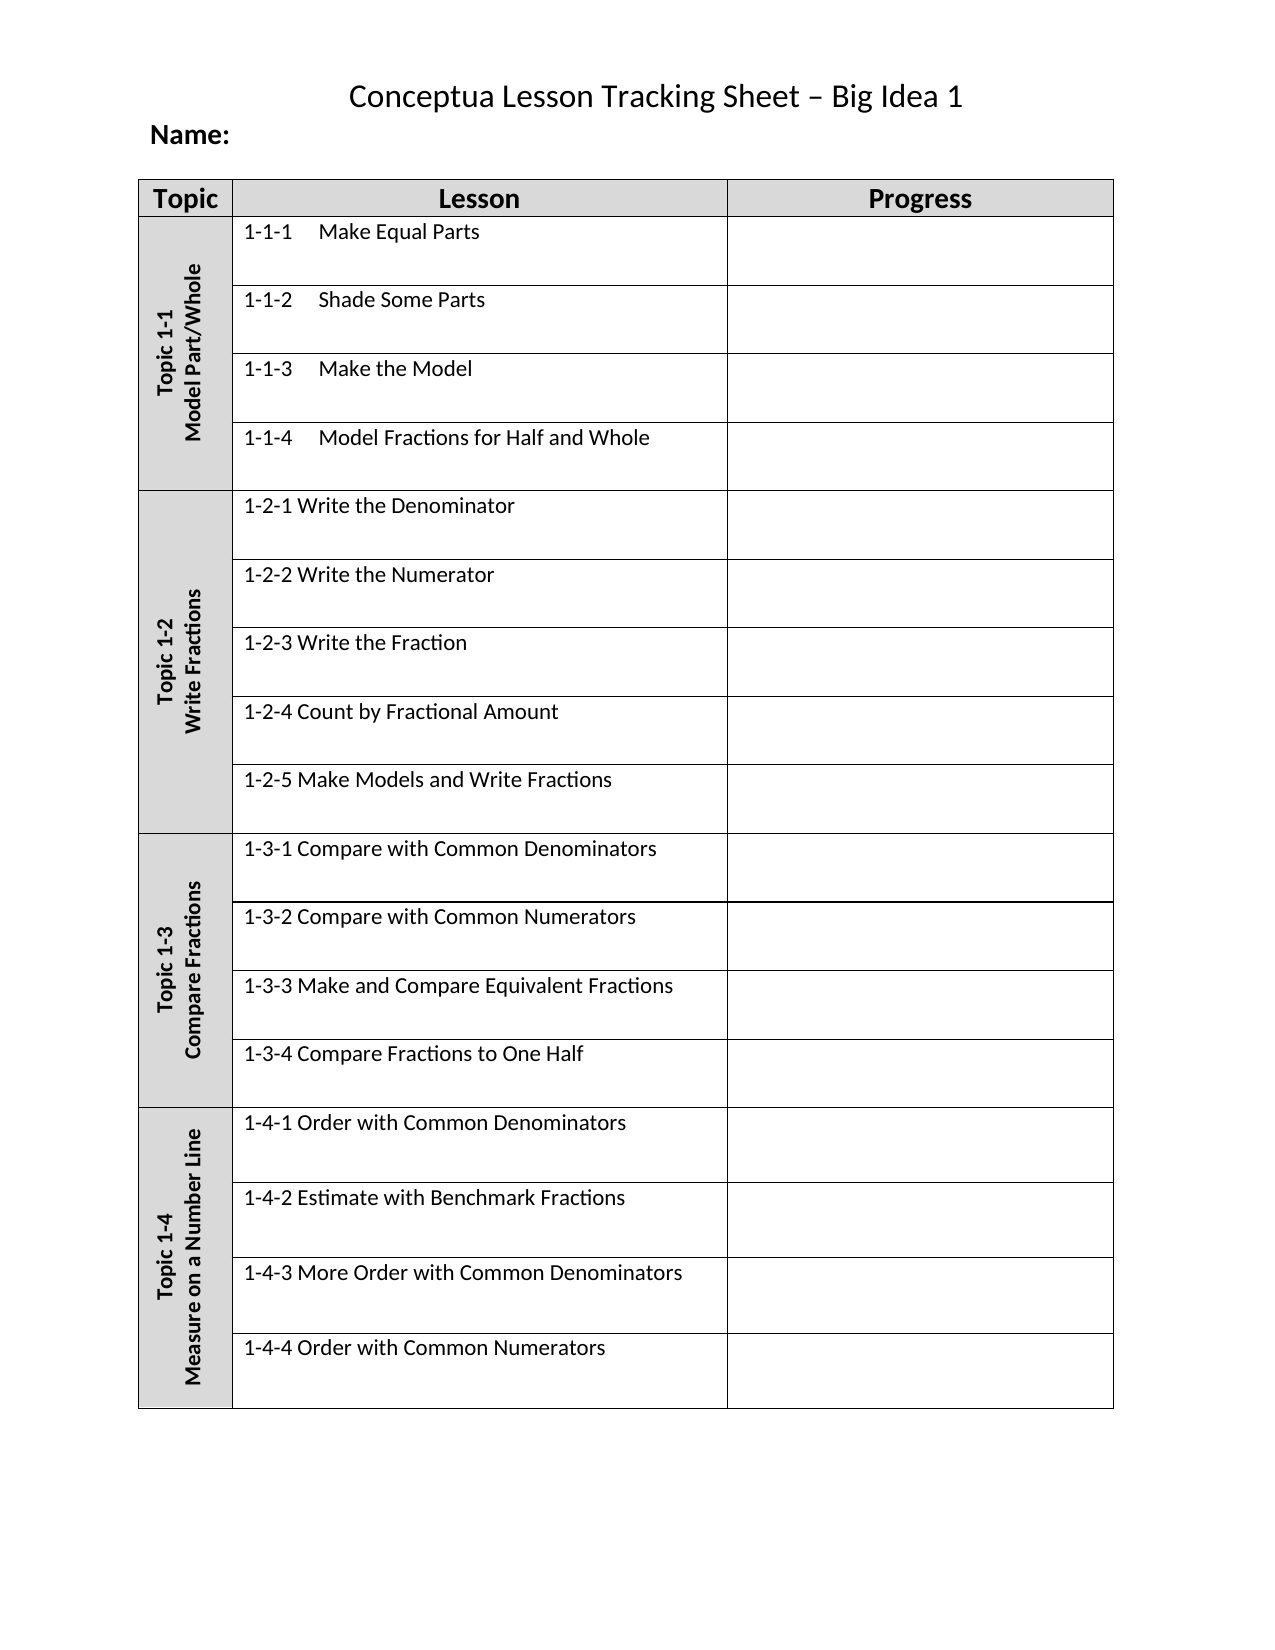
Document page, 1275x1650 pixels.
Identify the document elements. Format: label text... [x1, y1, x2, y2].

table_cell Make Equal Parts [233, 217, 727, 284]
table_cell [728, 217, 1113, 284]
table_cell 1-2-1 Write the Denominator [233, 491, 727, 559]
table_cell Topic 1-1 Model Part/Whole [139, 217, 232, 490]
table_cell 1-4-2 Estimate with Benchmark Fractions [233, 1183, 727, 1257]
table_header Lesson [233, 180, 727, 216]
table_cell 1-2-2 Write the Numerator [233, 560, 727, 627]
table_cell [728, 903, 1113, 970]
table_cell [728, 1108, 1113, 1182]
table_cell [728, 1258, 1113, 1332]
table_cell [728, 1334, 1113, 1407]
table_cell 1-4-4 Order with Common Numerators [233, 1334, 727, 1407]
table_cell 1-2-4 Count by Fractional Amount [233, 697, 727, 764]
table_cell [728, 628, 1113, 696]
table_cell 1-4-1 Order with Common Denominators [233, 1108, 727, 1182]
text Name: [150, 116, 1125, 151]
table_cell 1-3-4 Compare Fractions to One Half [233, 1040, 727, 1107]
table_cell 1-2-5 Make Models and Write Fractions [233, 765, 727, 833]
table_cell [728, 1183, 1113, 1257]
table_header Progress [728, 180, 1113, 216]
table_cell [728, 697, 1113, 764]
table_cell Topic 1-3 Compare Fractions [139, 834, 232, 1107]
table_cell 1-4-3 More Order with Common Denominators [233, 1258, 727, 1332]
table_cell [728, 423, 1113, 490]
table_cell [728, 286, 1113, 353]
table_cell [728, 354, 1113, 422]
table_cell 1-3-3 Make and Compare Equivalent Fractions [233, 971, 727, 1038]
table_cell [728, 834, 1113, 901]
table_cell 1-2-3 Write the Fraction [233, 628, 727, 696]
table_cell 1-3-2 Compare with Common Numerators [233, 903, 727, 970]
table_header Topic [139, 180, 232, 216]
table_cell [728, 491, 1113, 559]
table_cell [728, 971, 1113, 1038]
table_cell Topic 1-2 Write Fractions [139, 491, 232, 833]
table_cell Make the Model [233, 354, 727, 422]
table_cell [728, 1040, 1113, 1107]
table_cell Topic 1-4 Measure on a Number Line [139, 1108, 232, 1407]
table_cell 1-3-1 Compare with Common Denominators [233, 834, 727, 901]
table_cell [728, 560, 1113, 627]
table_cell Shade Some Parts [233, 286, 727, 353]
table_cell [728, 765, 1113, 833]
table_cell Model Fractions for Half and Whole [233, 423, 727, 490]
